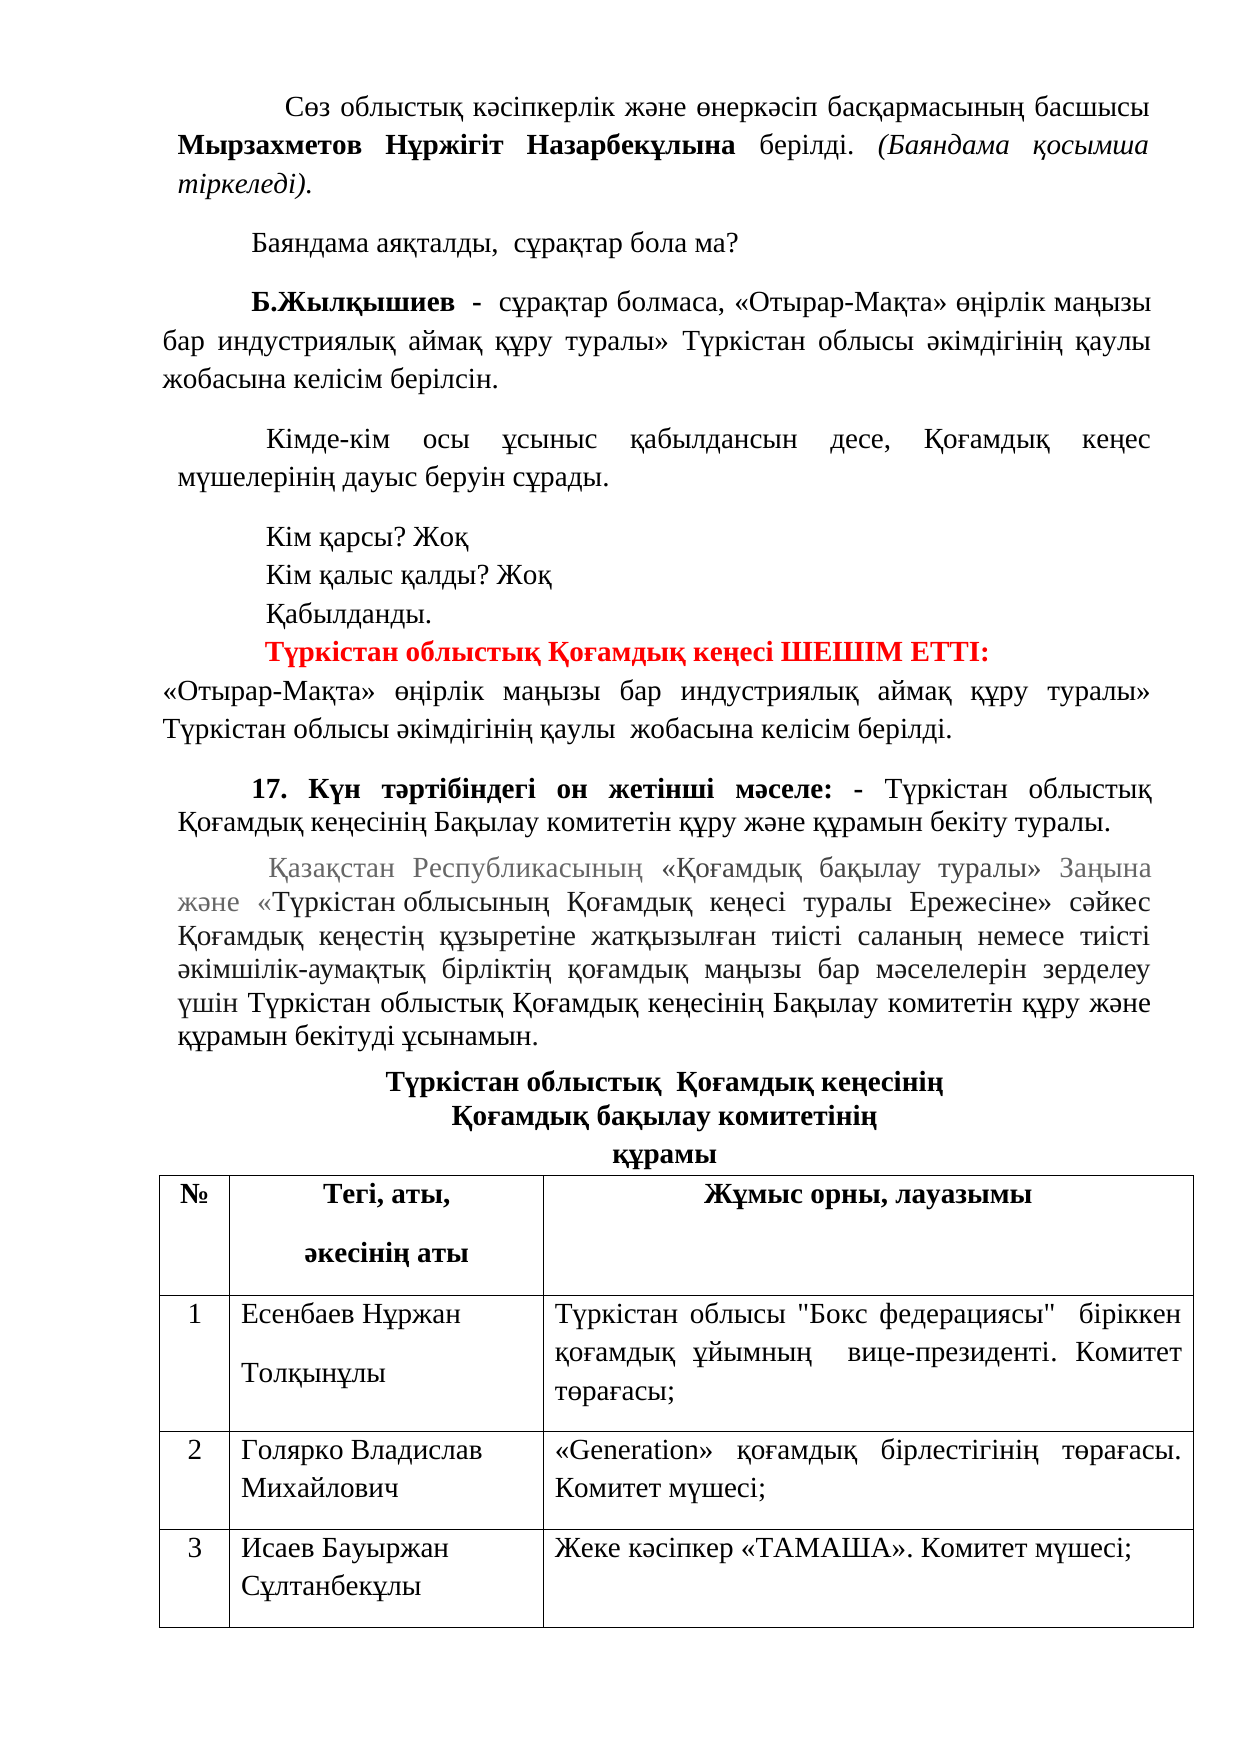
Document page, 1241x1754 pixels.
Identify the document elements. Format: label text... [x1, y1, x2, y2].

text құрамы [177, 1136, 1152, 1170]
table_cell 1 [160, 1296, 229, 1431]
text Қоғамдық бақылау комитетінің [177, 1098, 1152, 1131]
text «Отырар-Мақта» өңірлік маңызы бар индустриялық аймақ құру туралы» Түркістан облысы әкімдігінің қаулы жобасына келісім берілді. [162, 673, 1152, 745]
text Кімде-кім осы ұсыныс қабылдансын десе, Қоғамдық кеңес мүшелерінің дауыс беруін сұрады. [177, 421, 1152, 493]
table_cell Есенбаев Нұржан Толқынұлы [230, 1296, 543, 1431]
text Баяндама аяқталды, сұрақтар бола ма? [177, 225, 1152, 259]
table_cell Түркістан облысы "Бокс федерациясы" біріккен қоғамдық ұйымның вице-президенті. Комитет төрағасы; [544, 1296, 1193, 1431]
table_cell «Generation» қоғамдық бірлестігінің төрағасы. Комитет мүшесі; [544, 1432, 1193, 1529]
table_cell Голярко Владислав Михайлович [230, 1432, 543, 1529]
table_cell 2 [160, 1432, 229, 1529]
table_header Жұмыс орны, лауазымы [544, 1176, 1193, 1295]
text Қабылданды. [177, 596, 1152, 629]
table_cell Жеке кәсіпкер «ТАМАША». Комитет мүшесі; [544, 1530, 1193, 1627]
table_header № [160, 1176, 229, 1295]
text Б.Жылқышиев - сұрақтар болмаса, «Отырар-Мақта» өңірлік маңызы бар индустриялық аймақ құру туралы» Түркістан облысы әкімдігінің қаулы жобасына келісім берілсін. [162, 284, 1152, 395]
text Кім қарсы? Жоқ [177, 519, 1152, 552]
text Түркістан облыстық Қоғамдық кеңесі ШЕШІМ ЕТТІ: [162, 634, 1152, 668]
table_cell 3 [160, 1530, 229, 1627]
text Кім қалыс қалды? Жоқ [177, 557, 1152, 591]
text Сөз облыстық кәсіпкерлік және өнеркәсіп басқармасының басшысы Мырзахметов Нұржігіт Назарбекұлына берілді. (Баяндама қосымша тіркеледі). [177, 89, 1152, 199]
table_header Тегі, аты, әкесінің аты [230, 1176, 543, 1295]
text Қазақстан Республикасының «Қоғамдық бақылау туралы» Заңына және «Түркістан облысының Қоғамдық кеңесі туралы Ережесіне» сәйкес Қоғамдық кеңестің құзыретіне жатқызылған тиісті саланың немесе тиісті әкімшілік-аумақтық бірліктің қоғамдық маңызы бар мәселелерін зерделеу үшін Түркістан облыстық Қоғамдық кеңесінің Бақылау комитетін құру және құрамын бекітуді ұсынамын. [177, 851, 1152, 1052]
text Түркістан облыстық Қоғамдық кеңесінің [177, 1064, 1152, 1098]
table_cell Исаев Бауыржан Сұлтанбекұлы [230, 1530, 543, 1627]
text 17. Күн тәртібіндегі он жетінші мәселе: - Түркістан облыстық Қоғамдық кеңесінің Бақылау комитетін құру және құрамын бекіту туралы. [177, 771, 1152, 838]
